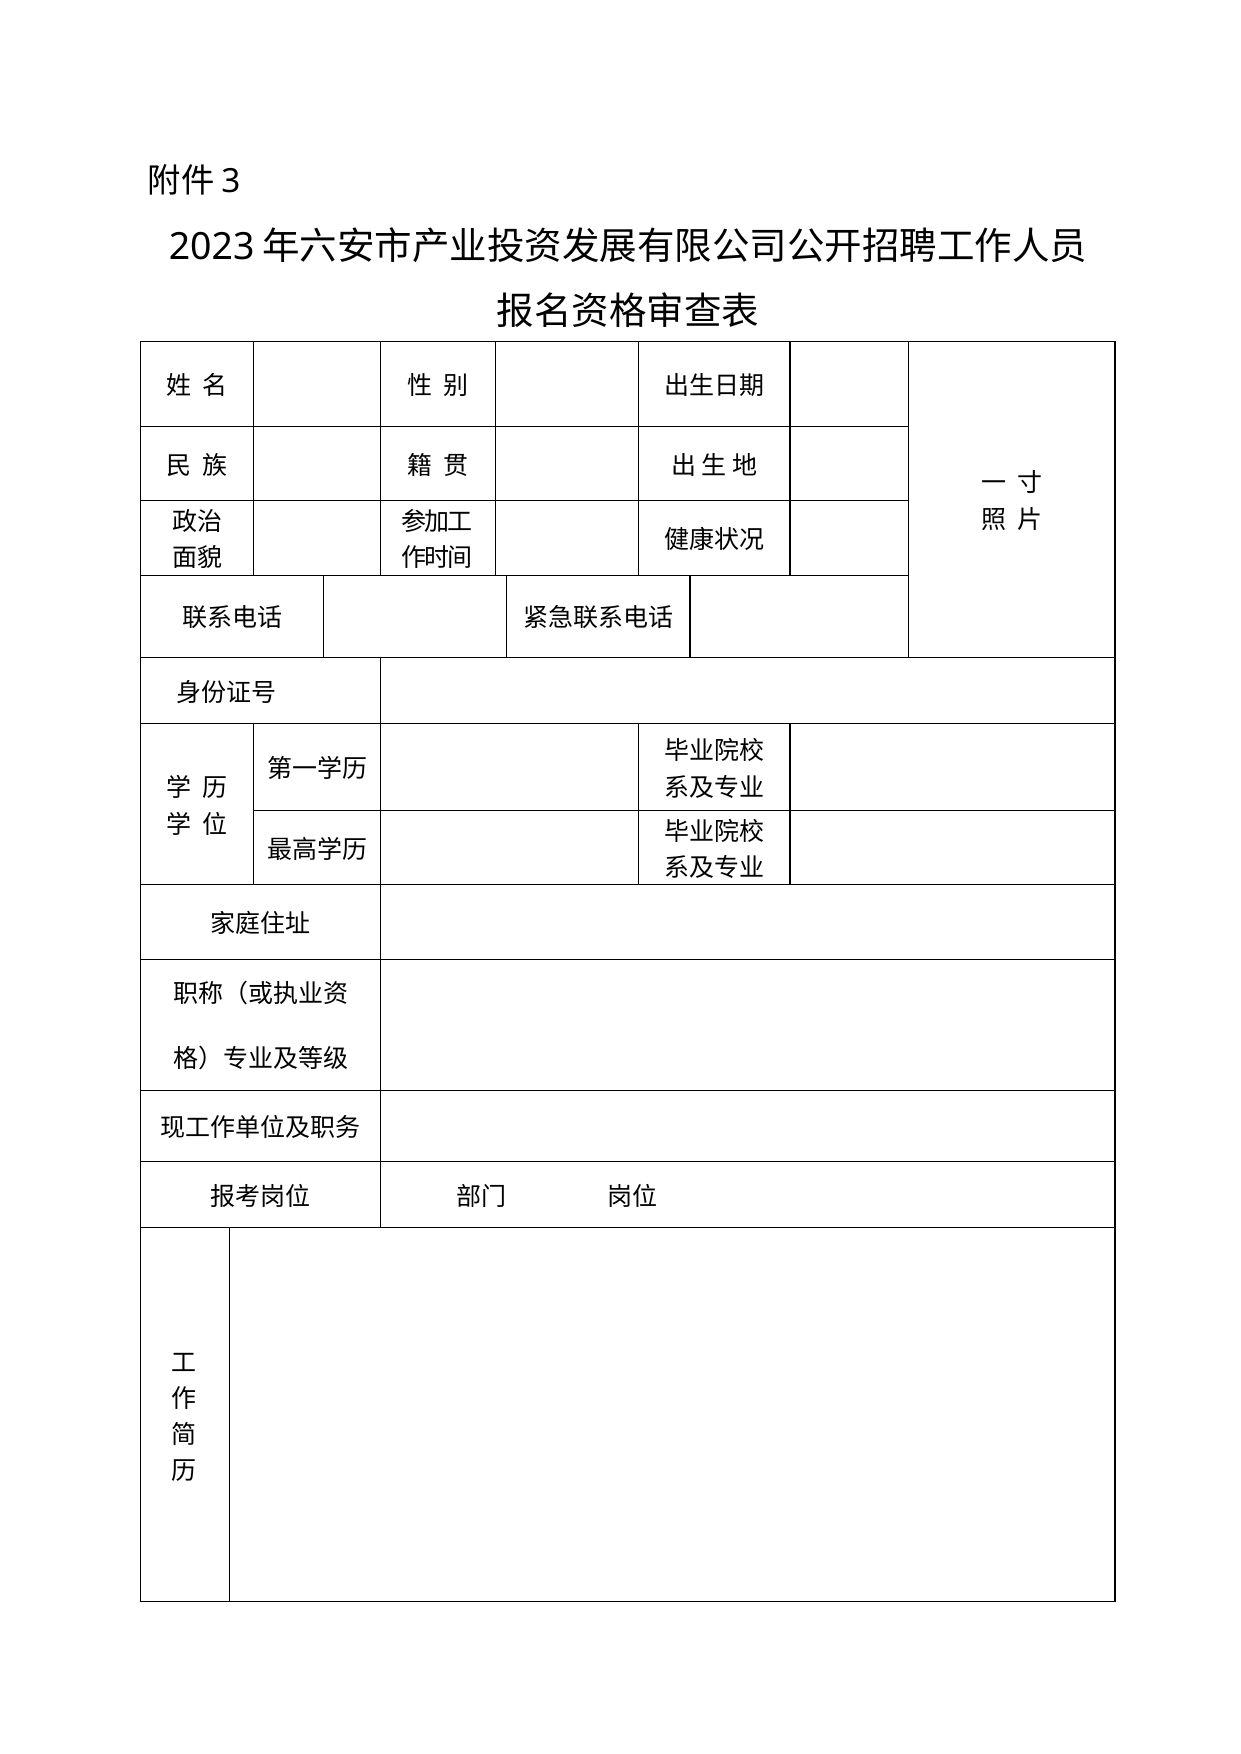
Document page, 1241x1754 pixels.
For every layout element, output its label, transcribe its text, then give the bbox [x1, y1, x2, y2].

text 2023年六安市产业投资发展有限公司公开招聘工作人员 [148, 211, 1107, 276]
table_cell [381, 960, 1114, 1089]
table_header [496, 342, 638, 426]
table_header 一 寸 照 片 [909, 342, 1114, 657]
text 报名资格审查表 [148, 276, 1107, 341]
table_cell 参加工 作时间 [381, 501, 495, 574]
table_cell 紧急联系电话 [507, 576, 689, 657]
table_cell [324, 576, 506, 657]
table_cell 民 族 [141, 427, 253, 500]
table_cell 毕业院校 系及专业 [639, 811, 789, 884]
table_cell [791, 811, 1114, 884]
table_cell [791, 427, 908, 500]
table_cell [381, 885, 1114, 958]
table_cell [230, 1228, 1114, 1601]
table_cell 职称（或执业资格）专业及等级 [141, 960, 380, 1089]
table_cell 籍 贯 [381, 427, 495, 500]
table_cell 第一学历 [254, 724, 380, 810]
table_cell 家庭住址 [141, 885, 380, 958]
table_cell [496, 501, 638, 574]
table_cell 身份证号 [141, 658, 380, 723]
table_cell 政治 面貌 [141, 501, 253, 574]
table_cell 最高学历 [254, 811, 380, 884]
table_cell [496, 427, 638, 500]
table_cell 毕业院校 系及专业 [639, 724, 789, 810]
table_cell 现工作单位及职务 [141, 1091, 380, 1161]
table_cell 健康状况 [639, 501, 789, 574]
table_header 姓 名 [141, 342, 253, 426]
table_cell 报考岗位 [141, 1162, 380, 1227]
table_cell 联系电话 [141, 576, 323, 657]
table_cell [254, 427, 380, 500]
table_header [254, 342, 380, 426]
table_cell [791, 501, 908, 574]
table_header 出生日期 [639, 342, 789, 426]
table_cell 工 作 简 历 [141, 1228, 229, 1601]
table_cell [381, 1091, 1114, 1161]
text 附件3 [148, 146, 1107, 211]
table_cell 出 生 地 [639, 427, 789, 500]
table_cell [381, 811, 638, 884]
table_header [791, 342, 908, 426]
table_cell [381, 724, 638, 810]
table_cell [791, 724, 1114, 810]
table_cell [254, 501, 380, 574]
table_cell [381, 658, 1114, 723]
table_cell 学 历 学 位 [141, 724, 253, 884]
table_header 性 别 [381, 342, 495, 426]
table_cell [691, 576, 908, 657]
table_cell 部门 岗位 [381, 1162, 1114, 1227]
